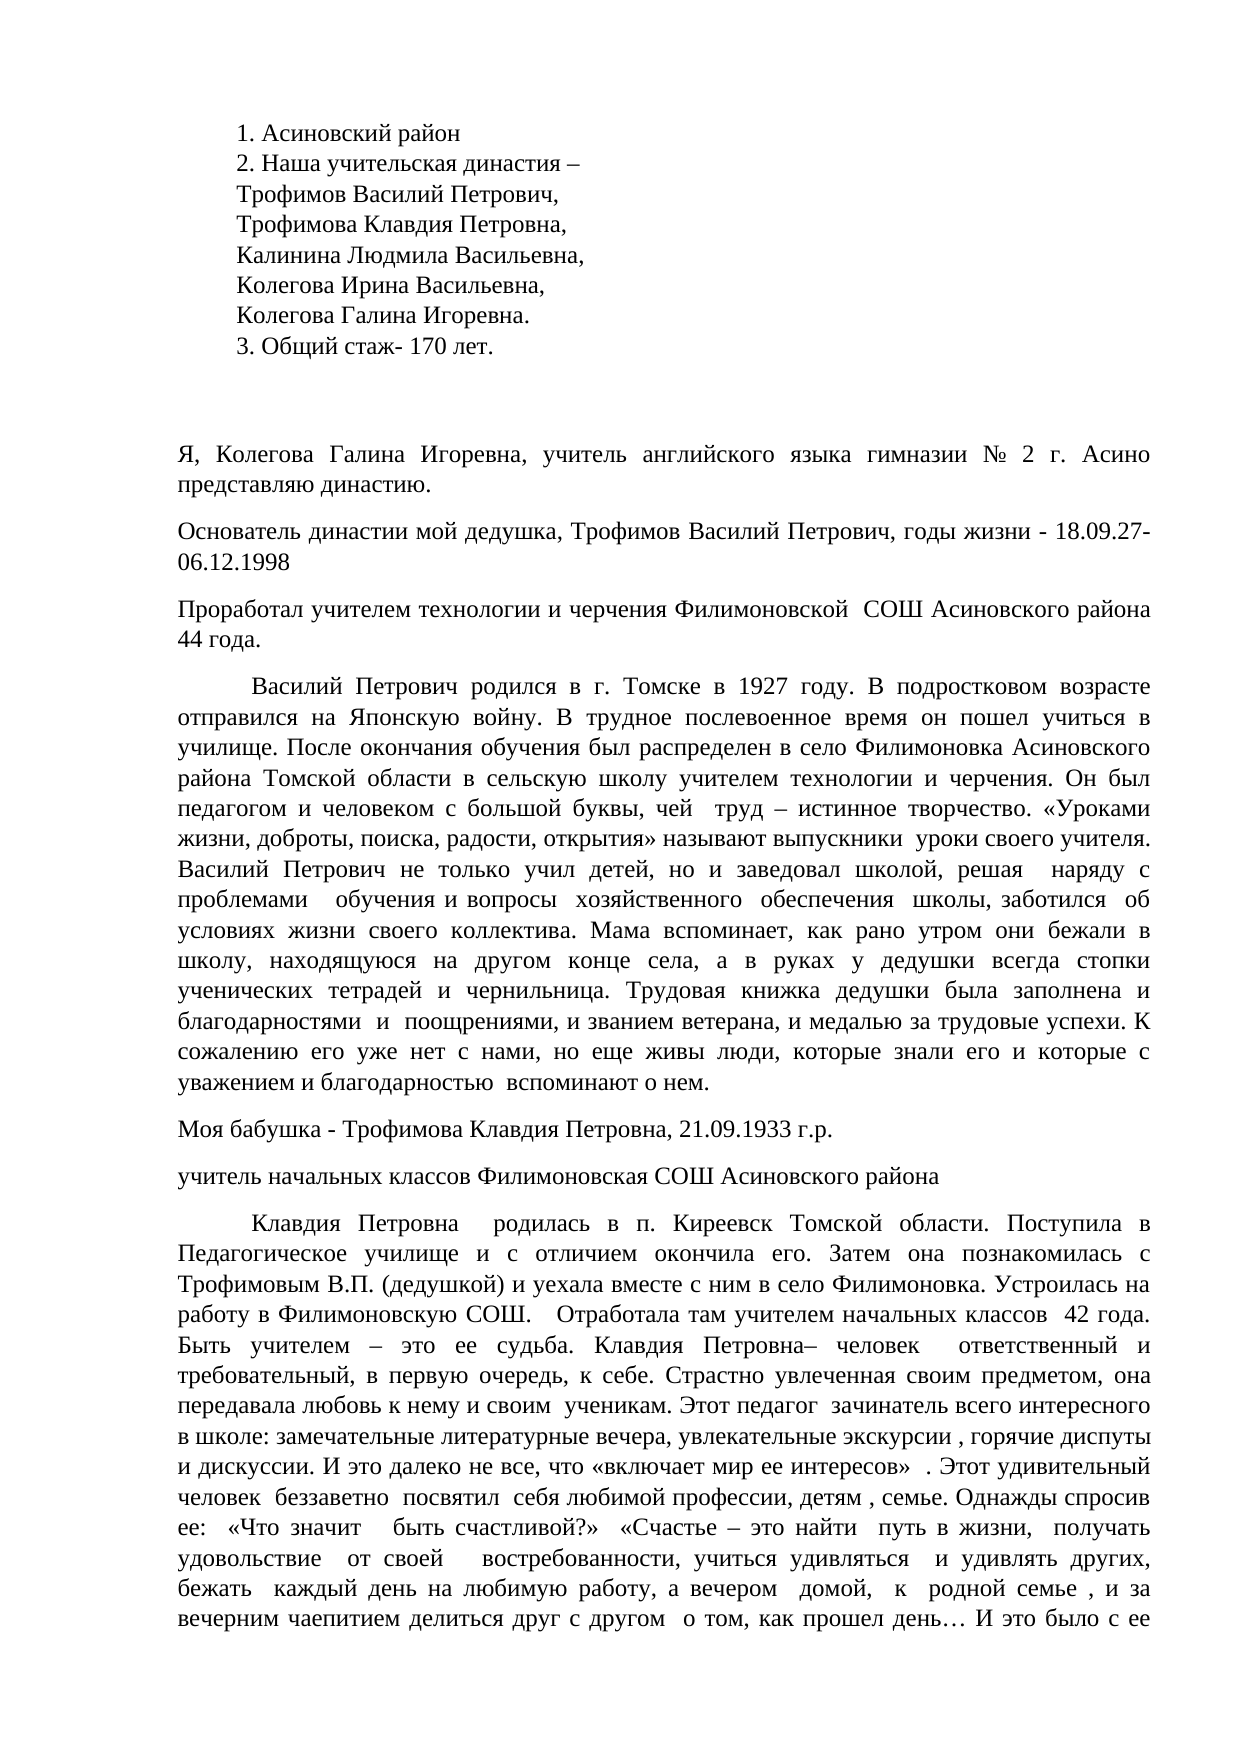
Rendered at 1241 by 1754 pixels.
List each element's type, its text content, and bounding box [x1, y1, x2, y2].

text Моя бабушка - Трофимова Клавдия Петровна, 21.09.1933 г.р. [177, 1114, 1152, 1143]
text 3. Общий стаж- 170 лет. [177, 331, 1152, 360]
text Василий Петрович родился в г. Томске в 1927 году. В подростковом возрасте отправился на Японскую войну. В трудное послевоенное время он пошел учиться в училище. После окончания обучения был распределен в село Филимоновка Асиновского района Томской области в сельскую школу учителем технологии и черчения. Он был педагогом и человеком с большой буквы, чей труд – истинное творчество. «Уроками жизни, доброты, поиска, радости, открытия» называют выпускники уроки своего учителя. Василий Петрович не только учил детей, но и заведовал школой, решая наряду с проблемами обучения и вопросы хозяйственного обеспечения школы, заботился об условиях жизни своего коллектива. Мама вспоминает, как рано утром они бежали в школу, находящуюся на другом конце села, а в руках у дедушки всегда стопки ученических тетрадей и чернильница. Трудовая книжка дедушки была заполнена и благодарностями и поощрениями, и званием ветерана, и медалью за трудовые успехи. К сожалению его уже нет с нами, но еще живы люди, которые знали его и которые с уважением и благодарностью вспоминают о нем. [177, 671, 1152, 1096]
text Трофимова Клавдия Петровна, [177, 209, 1152, 238]
text 2. Наша учительская династия – [177, 148, 1152, 177]
text Основатель династии мой дедушка, Трофимов Василий Петрович, годы жизни - 18.09.27-06.12.1998 [177, 516, 1152, 576]
text Проработал учителем технологии и черчения Филимоновской СОШ Асиновского района 44 года. [177, 594, 1152, 653]
text учитель начальных классов Филимоновская СОШ Асиновского района [177, 1161, 1152, 1190]
text Я, Колегова Галина Игоревна, учитель английского языка гимназии № 2 г. Асино представляю династию. [177, 439, 1152, 498]
text Колегова Ирина Васильевна, [177, 270, 1152, 299]
text Трофимов Василий Петрович, [177, 179, 1152, 208]
text Калинина Людмила Васильевна, [177, 240, 1152, 268]
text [177, 1208, 1152, 1632]
text Колегова Галина Игоревна. [177, 301, 1152, 329]
text 1. Асиновский район [177, 118, 1152, 147]
